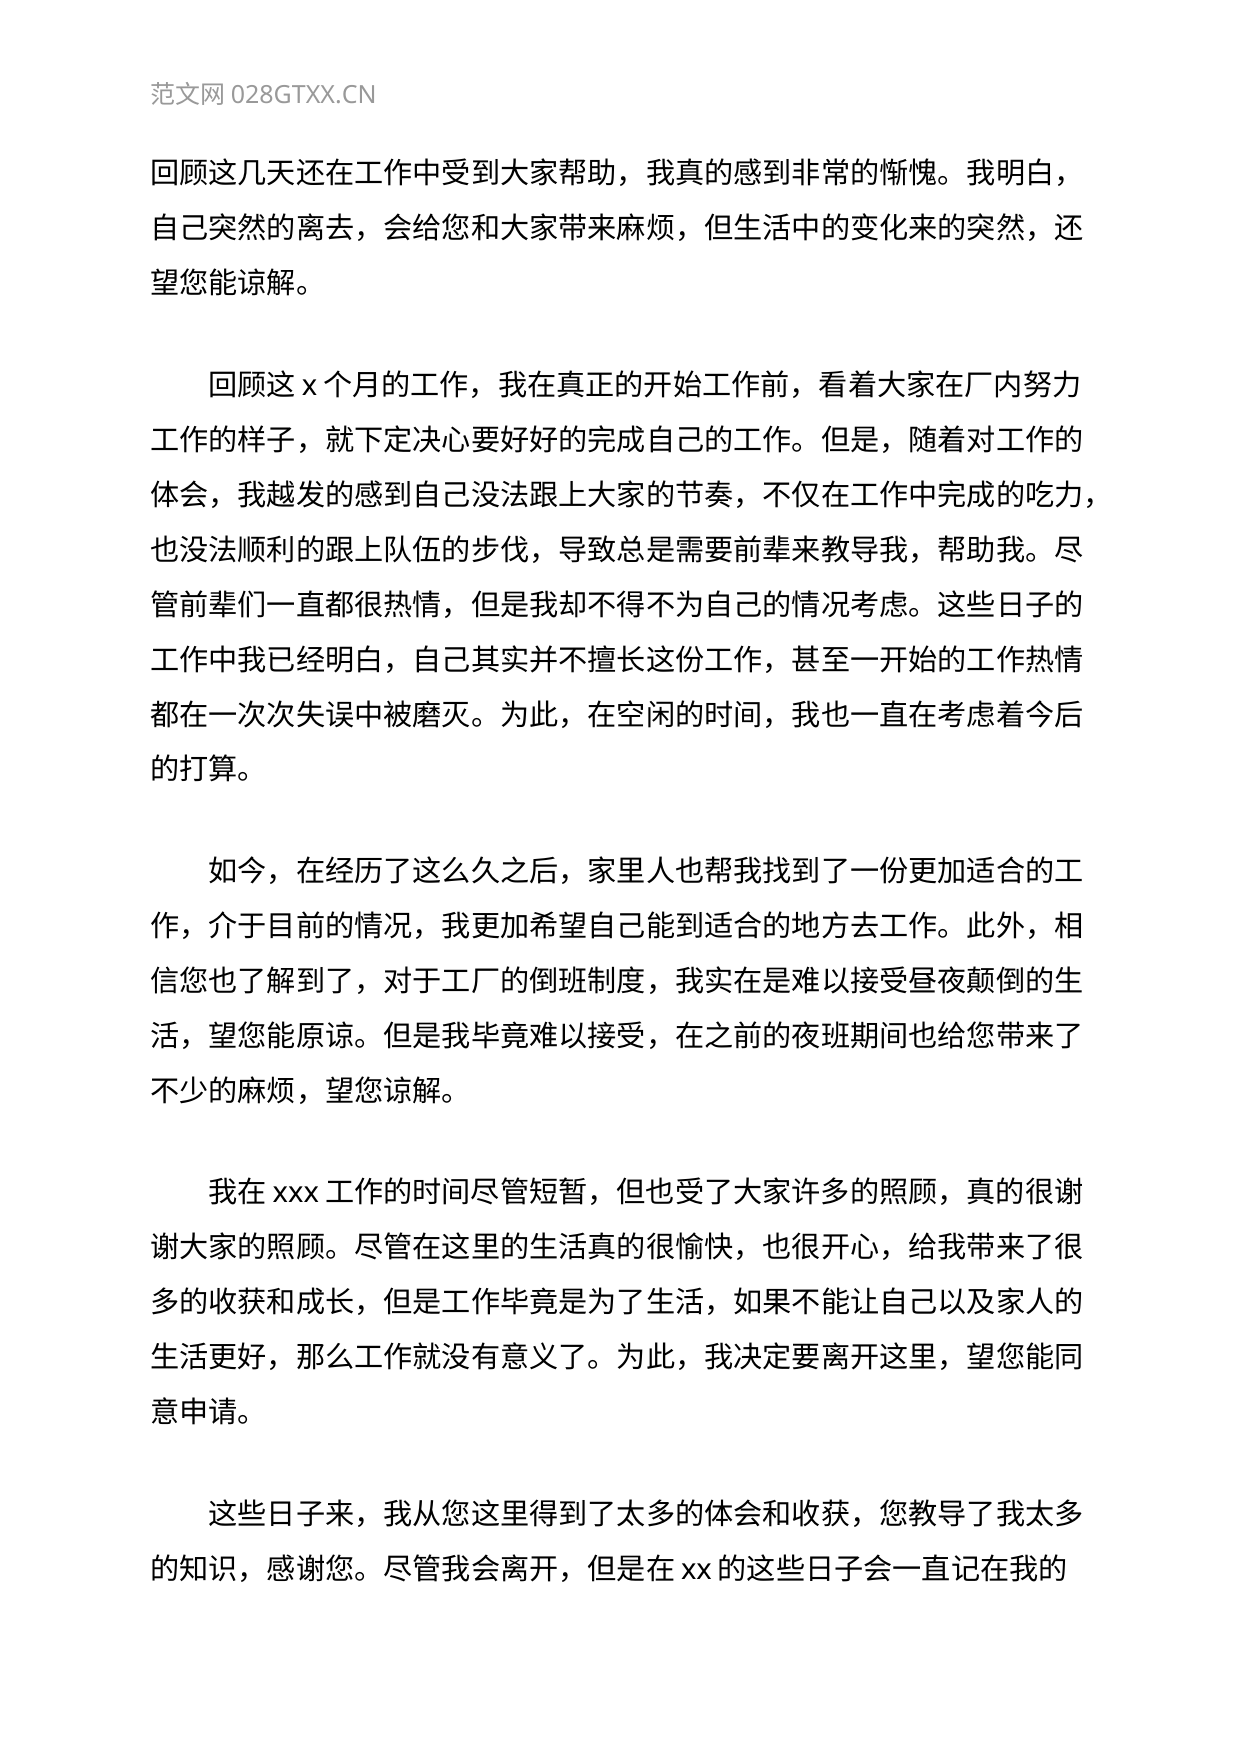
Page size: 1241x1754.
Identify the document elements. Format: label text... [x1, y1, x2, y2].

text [150, 1491, 1090, 1588]
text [150, 150, 1090, 302]
text 我在xxx工作的时间尽管短暂，但也受了大家许多的照顾，真的很谢谢大家的照顾。尽管在这里的生活真的很愉快，也很开心，给我带来了很多的收获和成长，但是工作毕竟是为了生活，如果不能让自己以及家人的生活更好，那么工作就没有意义了。为此，我决定要离开这里，望您能同意申请。 [150, 1169, 1090, 1431]
text 回顾这x个月的工作，我在真正的开始工作前，看着大家在厂内努力工作的样子，就下定决心要好好的完成自己的工作。但是，随着对工作的体会，我越发的感到自己没法跟上大家的节奏，不仅在工作中完成的吃力，也没法顺利的跟上队伍的步伐，导致总是需要前辈来教导我，帮助我。尽管前辈们一直都很热情，但是我却不得不为自己的情况考虑。这些日子的工作中我已经明白，自己其实并不擅长这份工作，甚至一开始的工作热情都在一次次失误中被磨灭。为此，在空闲的时间，我也一直在考虑着今后的打算。 [150, 362, 1090, 788]
text 如今，在经历了这么久之后，家里人也帮我找到了一份更加适合的工作，介于目前的情况，我更加希望自己能到适合的地方去工作。此外，相信您也了解到了，对于工厂的倒班制度，我实在是难以接受昼夜颠倒的生活，望您能原谅。但是我毕竟难以接受，在之前的夜班期间也给您带来了不少的麻烦，望您谅解。 [150, 848, 1090, 1109]
